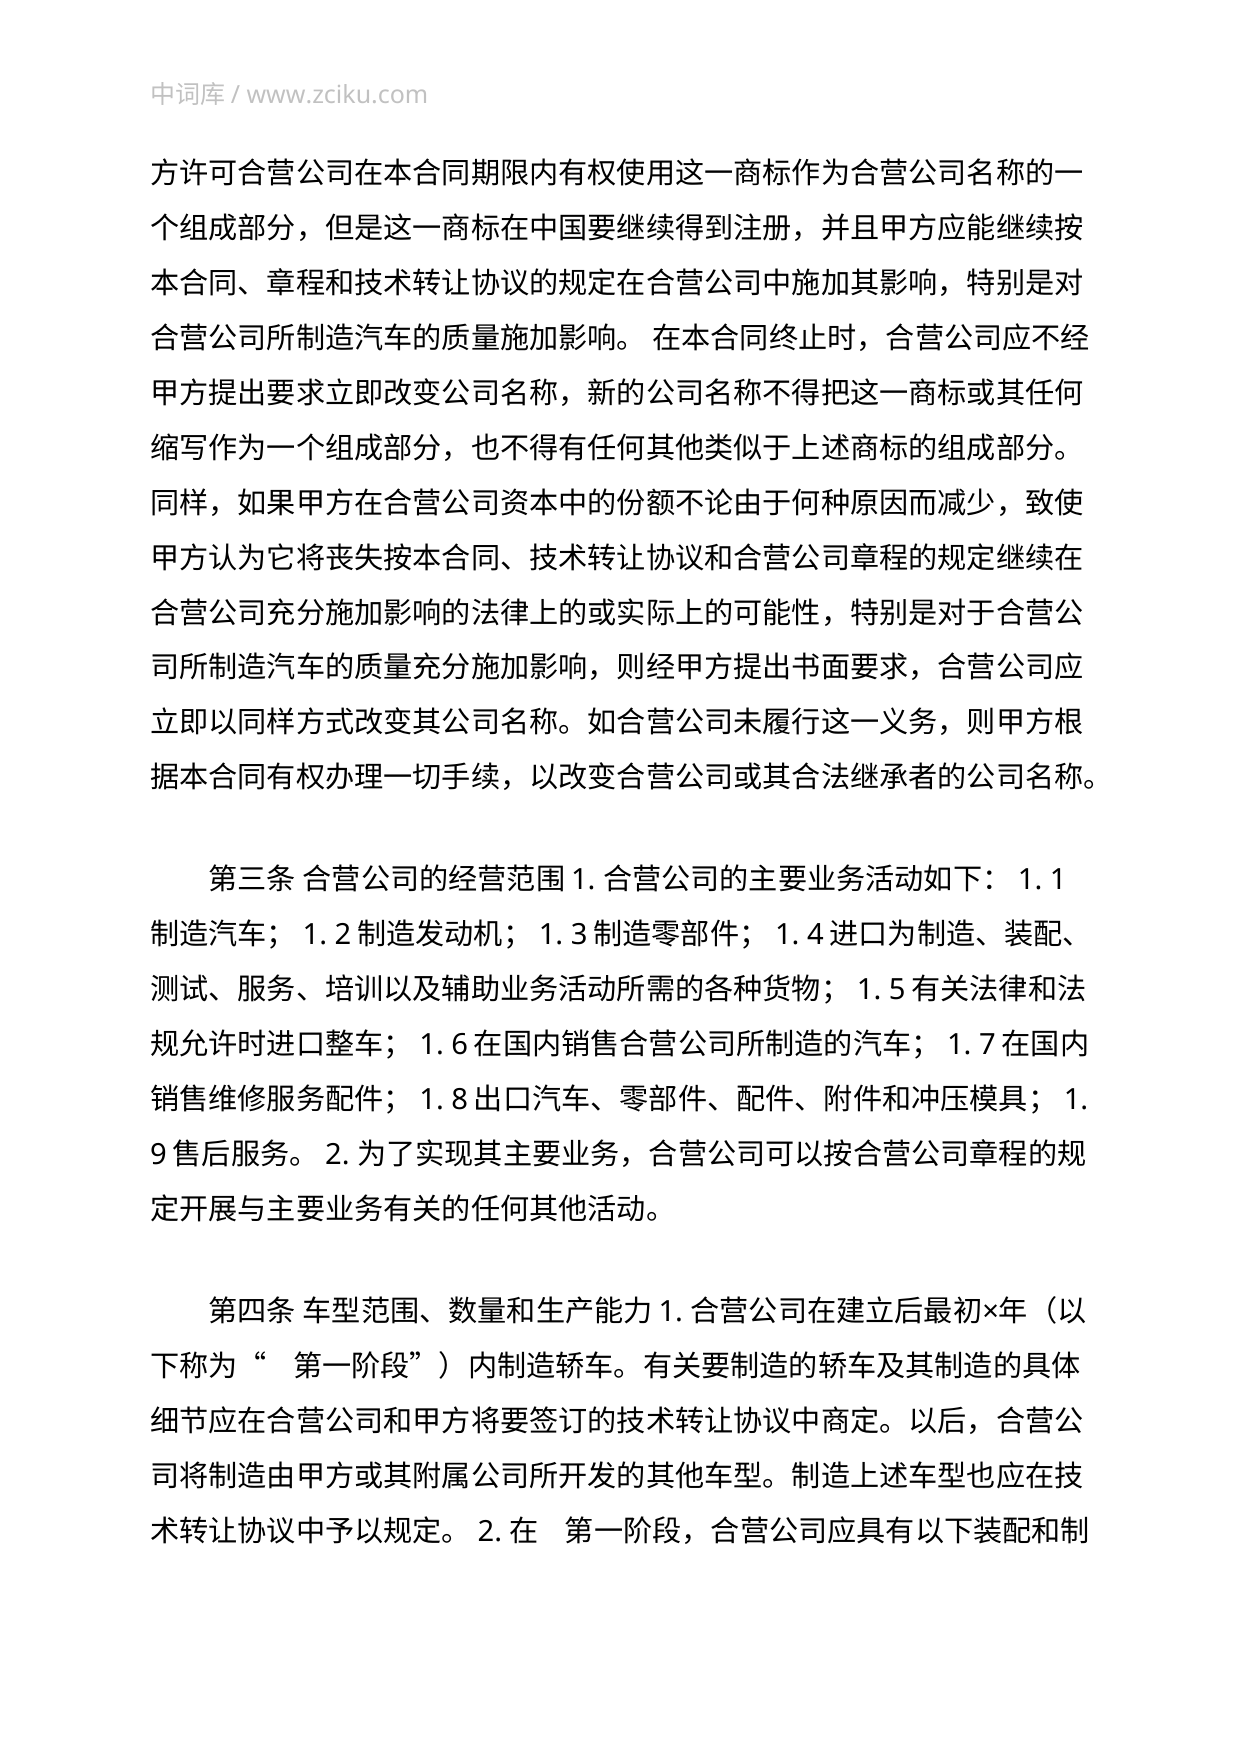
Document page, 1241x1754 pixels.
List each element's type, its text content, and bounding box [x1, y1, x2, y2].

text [150, 1287, 1090, 1549]
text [150, 150, 1090, 796]
text 第三条 合营公司的经营范围1. 合营公司的主要业务活动如下： 1. 1制造汽车； 1. 2制造发动机； 1. 3制造零部件； 1. 4进口为制造、装配、测试、服务、培训以及辅助业务活动所需的各种货物； 1. 5有关法律和法规允许时进口整车； 1. 6在国内销售合营公司所制造的汽车； 1. 7在国内销售维修服务配件； 1. 8出口汽车、零部件、配件、附件和冲压模具； 1. 9售后服务。 2. 为了实现其主要业务，合营公司可以按合营公司章程的规定开展与主要业务有关的任何其他活动。 [150, 856, 1090, 1228]
